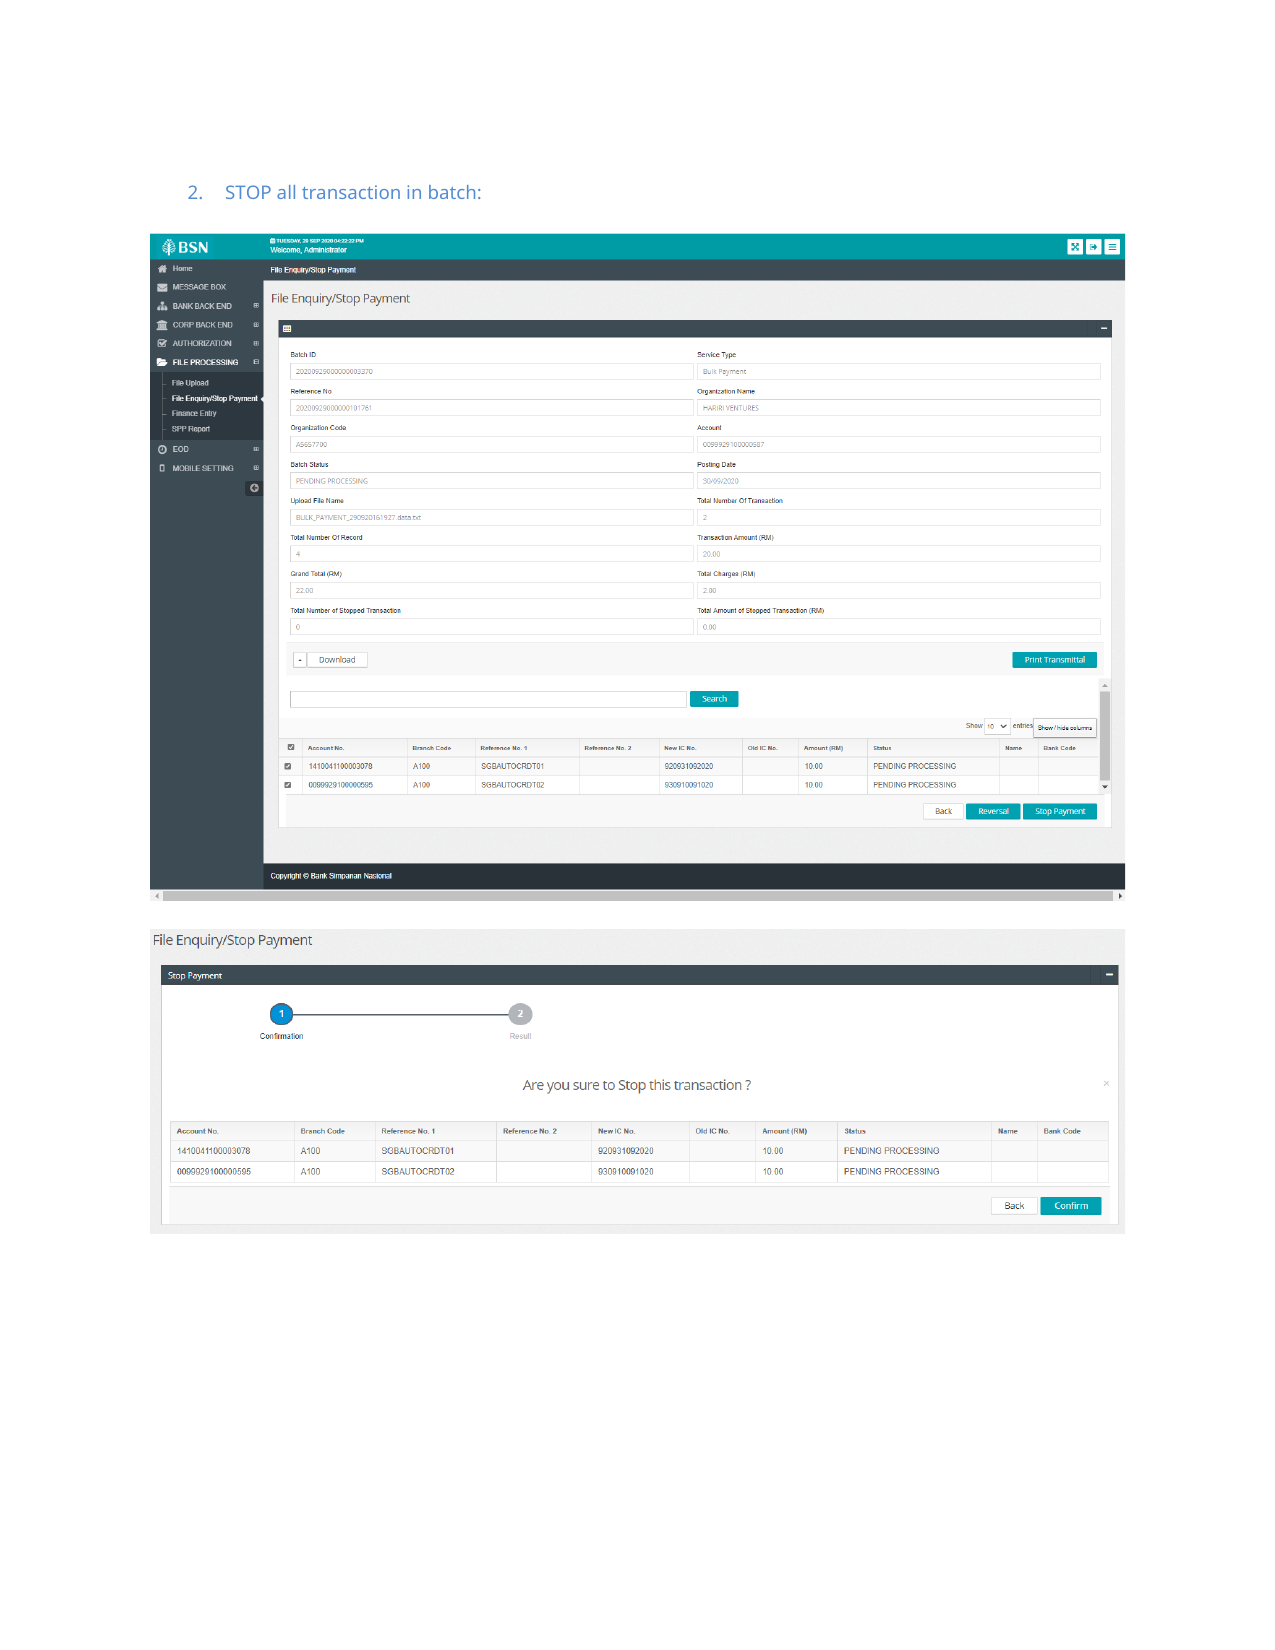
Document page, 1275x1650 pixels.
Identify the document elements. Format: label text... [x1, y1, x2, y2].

list STOP all transaction in batch: [187, 179, 1125, 205]
picture [150, 929, 1125, 1234]
picture [150, 233, 1125, 901]
